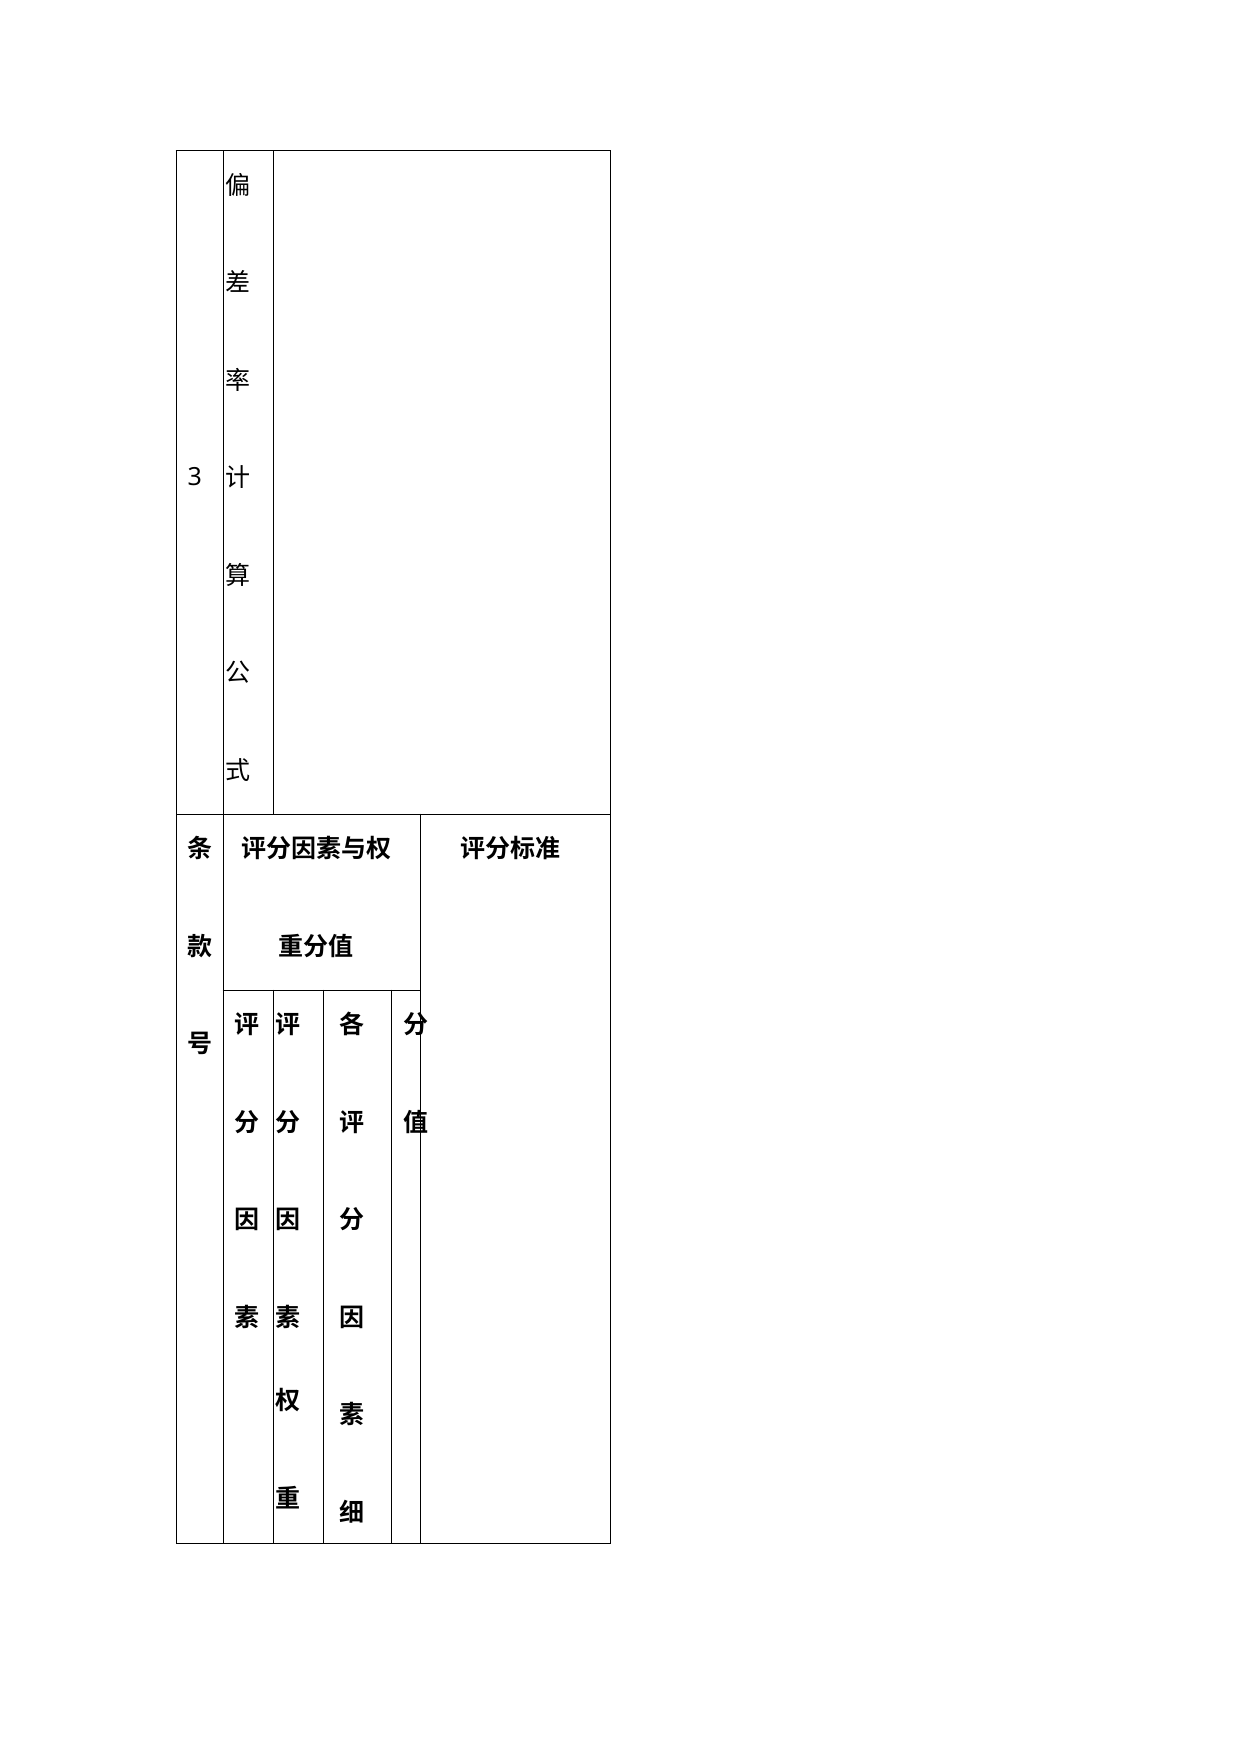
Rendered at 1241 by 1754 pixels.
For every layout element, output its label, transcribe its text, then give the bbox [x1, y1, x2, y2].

table_cell 条款号 [177, 815, 223, 1543]
table_cell 各评分因素细分项 [324, 991, 391, 1543]
table_cell 评分因素 [224, 991, 273, 1543]
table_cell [274, 151, 610, 813]
table_cell 评分标准 [421, 815, 610, 1543]
table_cell 分值 [392, 991, 420, 1543]
table_cell 2.2.3 [177, 151, 223, 813]
table_cell 评分因素 权重分值 [274, 991, 323, 1543]
table_cell 评标价的偏差率计算公式 [224, 151, 273, 813]
table_cell 评分因素与权重分值 [224, 815, 420, 989]
